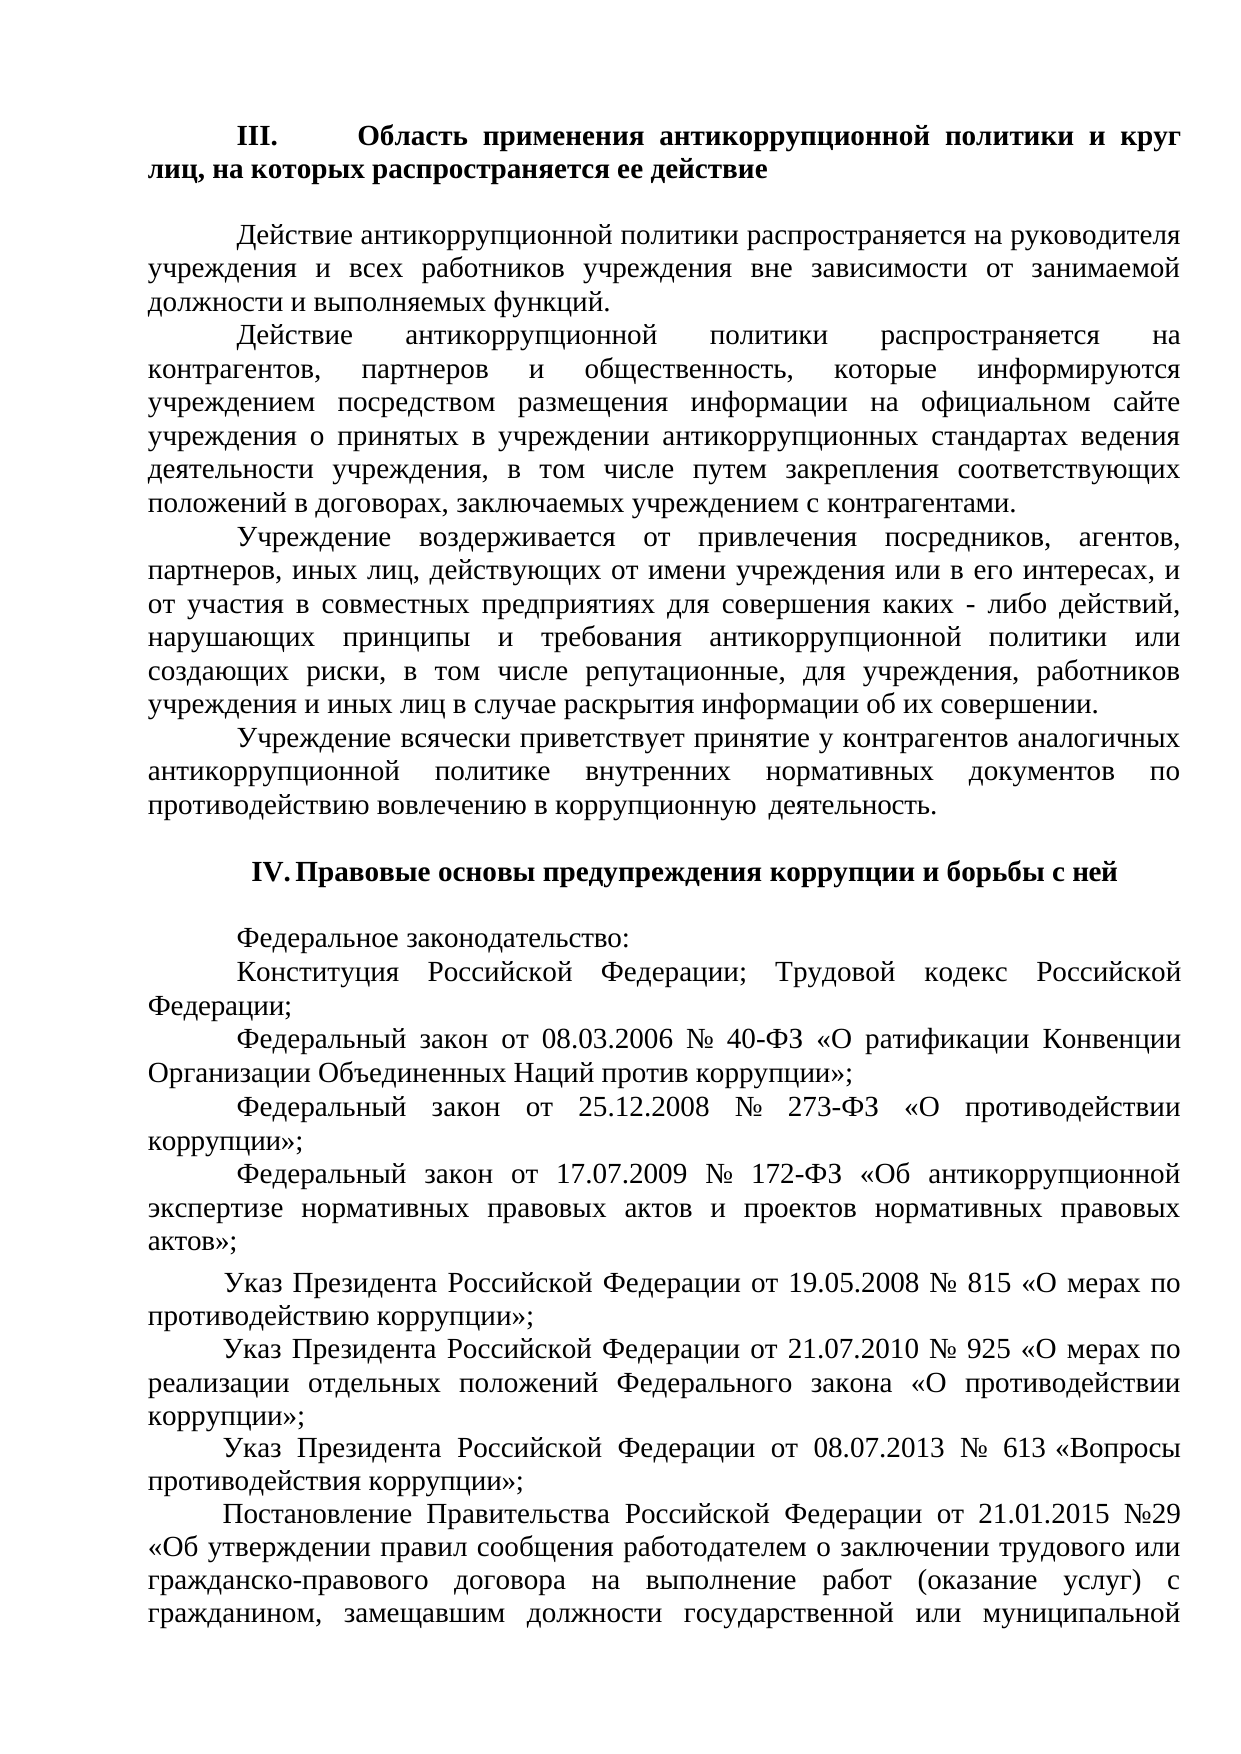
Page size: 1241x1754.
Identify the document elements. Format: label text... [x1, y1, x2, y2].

subtitle Область применения антикоррупционной политики и круг лиц, на которых распространяется ее действие [148, 118, 1181, 185]
text Указ Президента Российской Федерации от 21.07.2010 № 925 «О мерах по реализации отдельных положений Федерального закона «О противодействии коррупции»; [148, 1332, 1181, 1431]
text Действие антикоррупционной политики распространяется на контрагентов, партнеров и общественность, которые информируются учреждением посредством размещения информации на официальном сайте учреждения о принятых в учреждении антикоррупционных стандартах ведения деятельности учреждения, в том числе путем закрепления соответствующих положений в договорах, заключаемых учреждением с контрагентами. [148, 317, 1181, 519]
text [148, 1497, 1181, 1629]
text Указ Президента Российской Федерации от 19.05.2008 № 815 «О мерах по противодействию коррупции»; [148, 1265, 1181, 1332]
text Федеральный закон от 17.07.2009 № 172-ФЗ «Об антикоррупционной экспертизе нормативных правовых актов и проектов нормативных правовых актов»; [148, 1156, 1181, 1257]
text Учреждение воздерживается от привлечения посредников, агентов, партнеров, иных лиц, действующих от имени учреждения или в его интересах, и от участия в совместных предприятиях для совершения каких - либо действий, нарушающих принципы и требования антикоррупционной политики или создающих риски, в том числе репутационные, для учреждения, работников учреждения и иных лиц в случае раскрытия информации об их совершении. [148, 519, 1181, 720]
text Федеральное законодательство: [148, 921, 1181, 954]
text Указ Президента Российской Федерации от 08.07.2013 № 613 «Вопросы противодействия коррупции»; [148, 1431, 1181, 1497]
text Учреждение всячески приветствует принятие у контрагентов аналогичных антикоррупционной политике внутренних нормативных документов по противодействию вовлечению в коррупционную деятельность. [148, 720, 1181, 821]
text Действие антикоррупционной политики распространяется на руководителя учреждения и всех работников учреждения вне зависимости от занимаемой должности и выполняемых функций. [148, 217, 1181, 317]
text Федеральный закон от 08.03.2006 № 40-ФЗ «О ратификации Конвенции Организации Объединенных Наций против коррупции»; [148, 1022, 1181, 1089]
text Конституция Российской Федерации; Трудовой кодекс Российской Федерации; [148, 954, 1181, 1022]
subtitle Правовые основы предупреждения коррупции и борьбы с ней [148, 854, 1181, 888]
text Федеральный закон от 25.12.2008 № 273-ФЗ «О противодействии коррупции»; [148, 1089, 1181, 1156]
